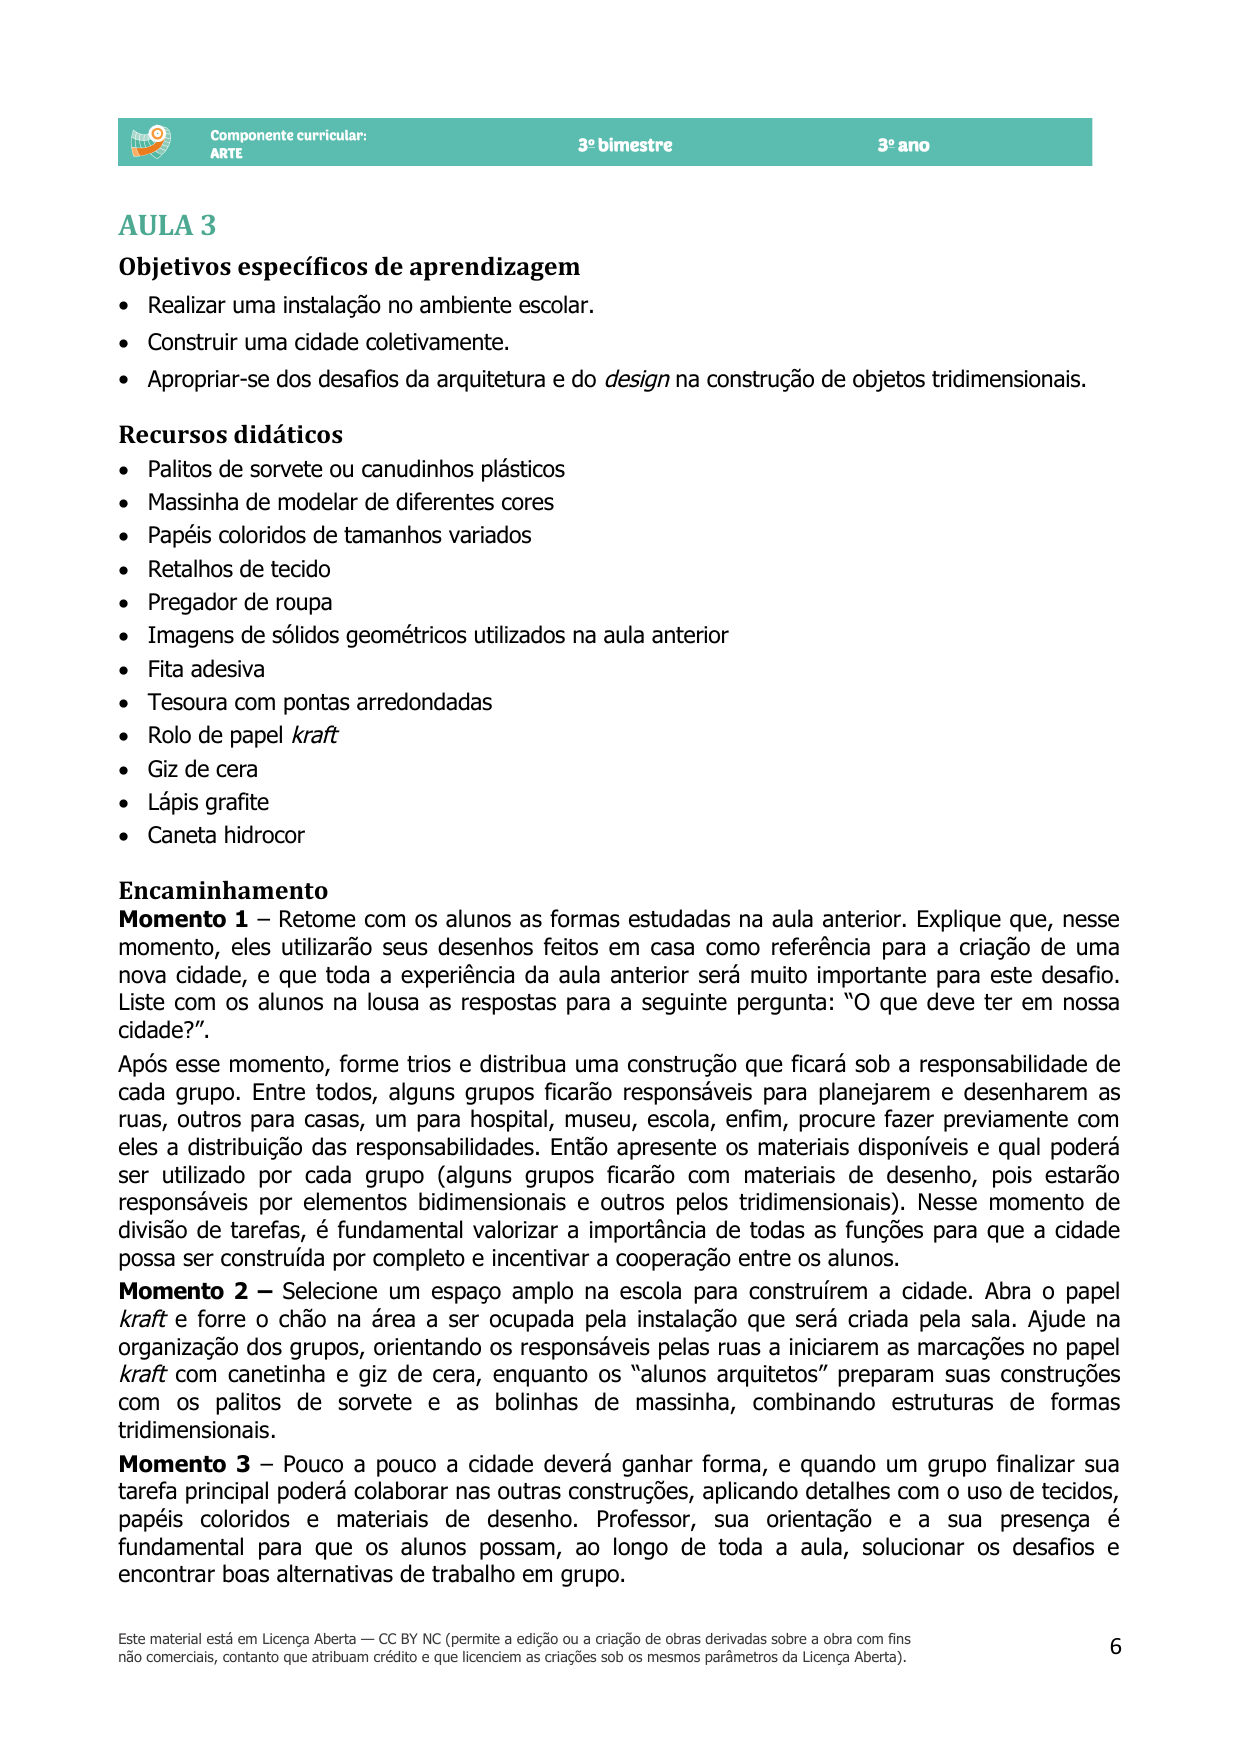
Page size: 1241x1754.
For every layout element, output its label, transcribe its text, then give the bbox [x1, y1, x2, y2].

text Objetivos específicos de aprendizagem [118, 251, 1122, 281]
text AULA 3 [118, 207, 1122, 242]
text Momento 2 – Selecione um espaço amplo na escola para construírem a cidade. Abra o papel kraft e forre o chão na área a ser ocupada pela instalação que será criada pela sala. Ajude na organização dos grupos, orientando os responsáveis pelas ruas a iniciarem as marcações no papel kraft com canetinha e giz de cera, enquanto os “alunos arquitetos” preparam suas construções com os palitos de sorvete e as bolinhas de massinha, combinando estruturas de formas tridimensionais. [118, 1277, 1122, 1443]
text Rolo de papel kraft [118, 721, 1122, 749]
text Após esse momento, forme trios e distribua uma construção que ficará sob a responsabilidade de cada grupo. Entre todos, alguns grupos ficarão responsáveis para planejarem e desenharem as ruas, outros para casas, um para hospital, museu, escola, enfim, procure fazer previamente com eles a distribuição das responsabilidades. Então apresente os materiais disponíveis e qual poderá ser utilizado por cada grupo (alguns grupos ficarão com materiais de desenho, pois estarão responsáveis por elementos bidimensionais e outros pelos tridimensionais). Nesse momento de divisão de tarefas, é fundamental valorizar a importância de todas as funções para que a cidade possa ser construída por completo e incentivar a cooperação entre os alunos. [118, 1049, 1122, 1271]
text Tesoura com pontas arredondadas [118, 687, 1122, 715]
text Momento 3 – Pouco a pouco a cidade deverá ganhar forma, e quando um grupo finalizar sua tarefa principal poderá colaborar nas outras construções, aplicando detalhes com o uso de tecidos, papéis coloridos e materiais de desenho. Professor, sua orientação e a sua presença é fundamental para que os alunos possam, ao longo de toda a aula, solucionar os desafios e encontrar boas alternativas de trabalho em grupo. [118, 1449, 1122, 1588]
text Recursos didáticos [118, 418, 1122, 449]
picture [118, 118, 1093, 166]
text Apropriar-se dos desafios da arquitetura e do design na construção de objetos tridimensionais. [118, 364, 1122, 392]
text Giz de cera [118, 754, 1122, 782]
text Papéis coloridos de tamanhos variados [118, 521, 1122, 549]
text Caneta hidrocor [118, 821, 1122, 849]
text Retalhos de tecido [118, 554, 1122, 582]
text Fita adesiva [118, 654, 1122, 682]
text Realizar uma instalação no ambiente escolar. [118, 290, 1122, 318]
text Momento 1 – Retome com os alunos as formas estudadas na aula anterior. Explique que, nesse momento, eles utilizarão seus desenhos feitos em casa como referência para a criação de uma nova cidade, e que toda a experiência da aula anterior será muito importante para este desafio. Liste com os alunos na lousa as respostas para a seguinte pergunta: “O que deve ter em nossa cidade?”. [118, 905, 1122, 1043]
text Massinha de modelar de diferentes cores [118, 487, 1122, 515]
text Construir uma cidade coletivamente. [118, 327, 1122, 355]
text Imagens de sólidos geométricos utilizados na aula anterior [118, 621, 1122, 649]
text Pregador de roupa [118, 587, 1122, 615]
text Palitos de sorvete ou canudinhos plásticos [118, 454, 1122, 482]
text Lápis grafite [118, 787, 1122, 815]
text Encaminhamento [118, 874, 1122, 905]
